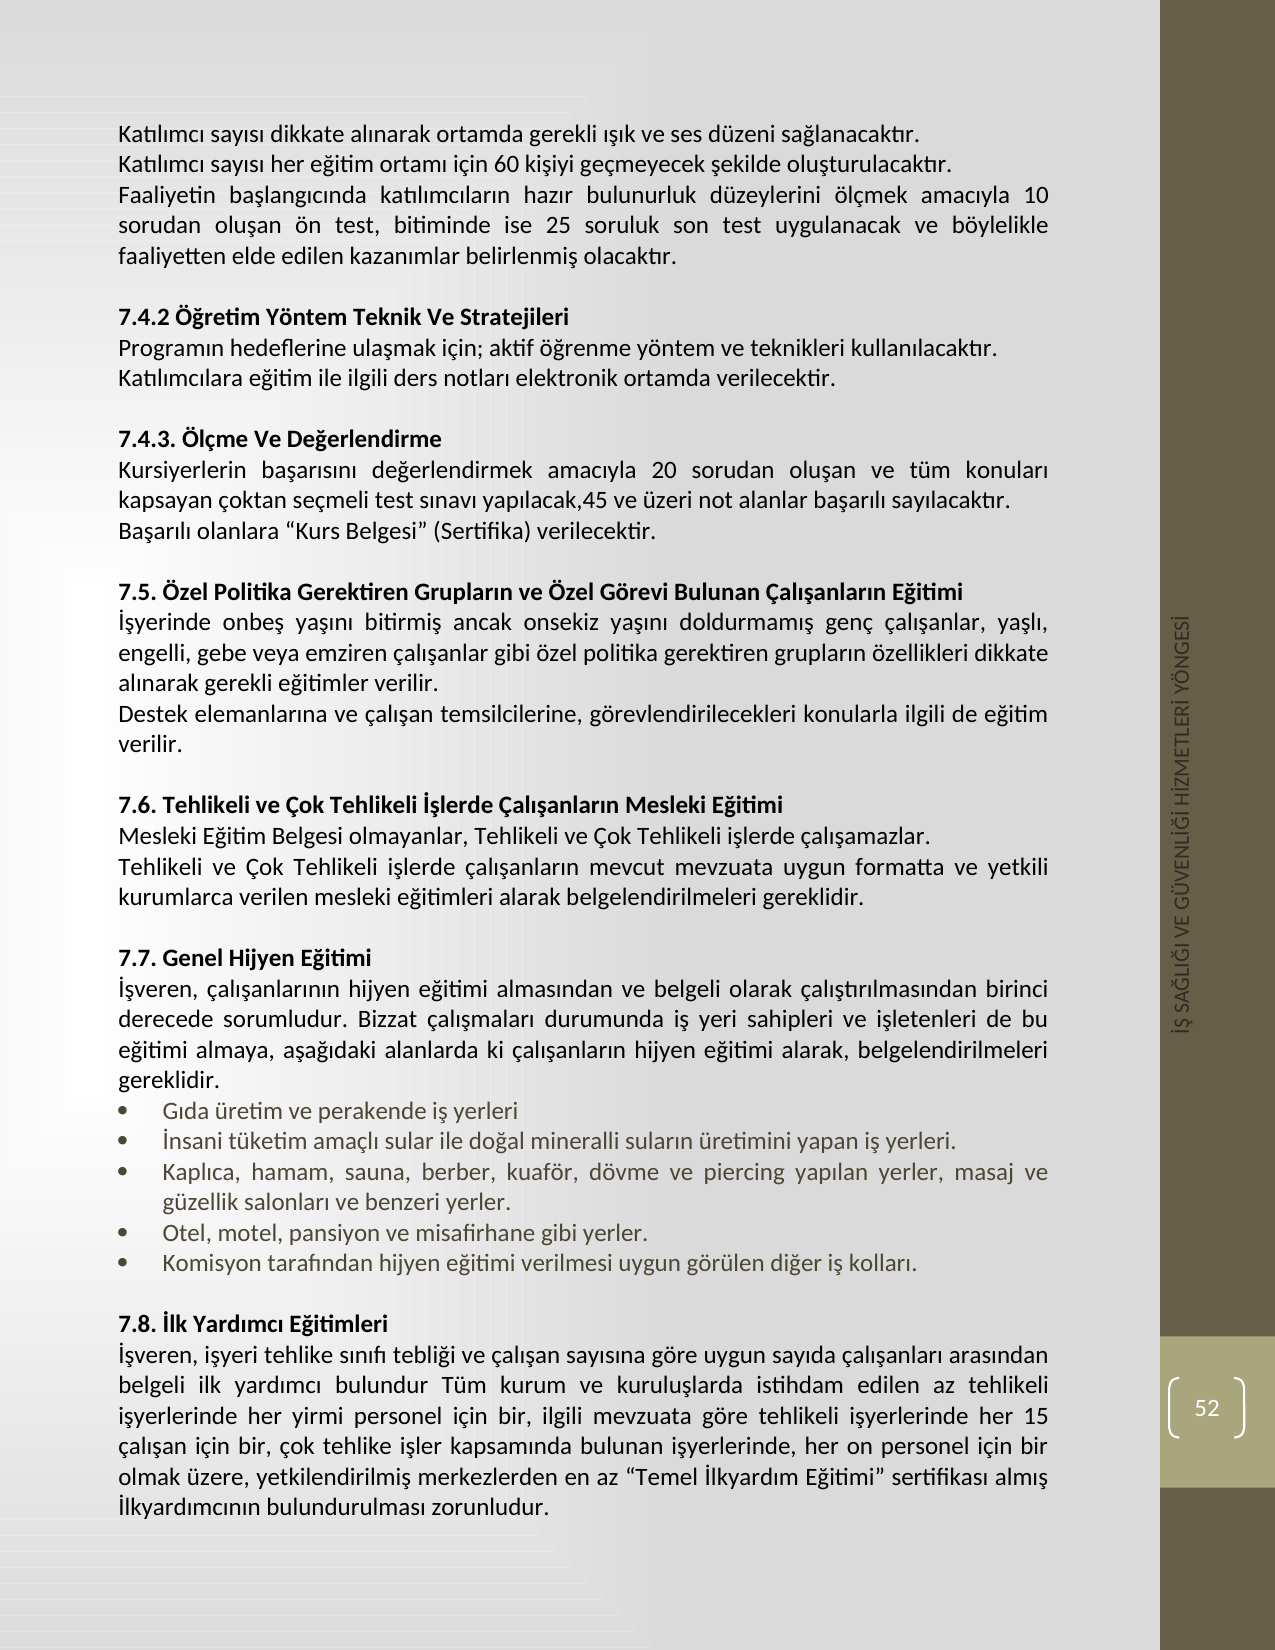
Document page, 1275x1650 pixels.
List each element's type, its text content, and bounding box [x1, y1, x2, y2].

text 7.5. Özel Politika Gerektiren Grupların ve Özel Görevi Bulunan Çalışanların Eğitimi [118, 576, 1050, 606]
text Programın hedeflerine ulaşmak için; aktif öğrenme yöntem ve teknikleri kullanılacaktır. [118, 332, 1050, 362]
text İşveren, çalışanlarının hijyen eğitimi almasından ve belgeli olarak çalıştırılmasından birinci derecede sorumludur. Bizzat çalışmaları durumunda iş yeri sahipleri ve işletenleri de bu eğitimi almaya, aşağıdaki alanlarda ki çalışanların hijyen eğitimi alarak, belgelendirilmeleri gereklidir. [118, 973, 1050, 1095]
text Başarılı olanlara “Kurs Belgesi” (Sertifika) verilecektir. [118, 515, 1050, 545]
text Tehlikeli ve Çok Tehlikeli işlerde çalışanların mevcut mevzuata uygun formatta ve yetkili kurumlarca verilen mesleki eğitimleri alarak belgelendirilmeleri gereklidir. [118, 851, 1050, 912]
text 7.4.3. Ölçme Ve Değerlendirme [118, 423, 1050, 454]
text Faaliyetin başlangıcında katılımcıların hazır bulunurluk düzeylerini ölçmek amacıyla 10 sorudan oluşan ön test, bitiminde ise 25 soruluk son test uygulanacak ve böylelikle faaliyetten elde edilen kazanımlar belirlenmiş olacaktır. [118, 179, 1050, 271]
list Kaplıca, hamam, sauna, berber, kuaför, dövme ve piercing yapılan yerler, masaj ve güzellik salonları ve benzeri yerler. [118, 1156, 1050, 1217]
text Katılımcı sayısı her eğitim ortamı için 60 kişiyi geçmeyecek şekilde oluşturulacaktır. [118, 149, 1050, 179]
text 7.7. Genel Hijyen Eğitimi [118, 942, 1050, 973]
text 7.8. İlk Yardımcı Eğitimleri [118, 1308, 1050, 1339]
text Destek elemanlarına ve çalışan temsilcilerine, görevlendirilecekleri konularla ilgili de eğitim verilir. [118, 698, 1050, 759]
text Mesleki Eğitim Belgesi olmayanlar, Tehlikeli ve Çok Tehlikeli işlerde çalışamazlar. [118, 820, 1050, 851]
text Katılımcı sayısı dikkate alınarak ortamda gerekli ışık ve ses düzeni sağlanacaktır. [118, 118, 1050, 149]
text İşveren, işyeri tehlike sınıfı tebliği ve çalışan sayısına göre uygun sayıda çalışanları arasından belgeli ilk yardımcı bulundur Tüm kurum ve kuruluşlarda istihdam edilen az tehlikeli işyerlerinde her yirmi personel için bir, ilgili mevzuata göre tehlikeli işyerlerinde her 15 çalışan için bir, çok tehlike işler kapsamında bulunan işyerlerinde, her on personel için bir olmak üzere, yetkilendirilmiş merkezlerden en az “Temel İlkyardım Eğitimi” sertifikası almış İlkyardımcının bulundurulması zorunludur. [118, 1339, 1050, 1522]
list Gıda üretim ve perakende iş yerleri [118, 1095, 1050, 1125]
list Otel, motel, pansiyon ve misafirhane gibi yerler. [118, 1217, 1050, 1247]
text Kursiyerlerin başarısını değerlendirmek amacıyla 20 sorudan oluşan ve tüm konuları kapsayan çoktan seçmeli test sınavı yapılacak,45 ve üzeri not alanlar başarılı sayılacaktır. [118, 454, 1050, 515]
text Katılımcılara eğitim ile ilgili ders notları elektronik ortamda verilecektir. [118, 362, 1050, 393]
list İnsani tüketim amaçlı sular ile doğal mineralli suların üretimini yapan iş yerleri. [118, 1125, 1050, 1156]
list Komisyon tarafından hijyen eğitimi verilmesi uygun görülen diğer iş kolları. [118, 1247, 1050, 1278]
text 7.4.2 Öğretim Yöntem Teknik Ve Stratejileri [118, 301, 1050, 332]
text 7.6. Tehlikeli ve Çok Tehlikeli İşlerde Çalışanların Mesleki Eğitimi [118, 789, 1050, 820]
text İşyerinde onbeş yaşını bitirmiş ancak onsekiz yaşını doldurmamış genç çalışanlar, yaşlı, engelli, gebe veya emziren çalışanlar gibi özel politika gerektiren grupların özellikleri dikkate alınarak gerekli eğitimler verilir. [118, 606, 1050, 698]
